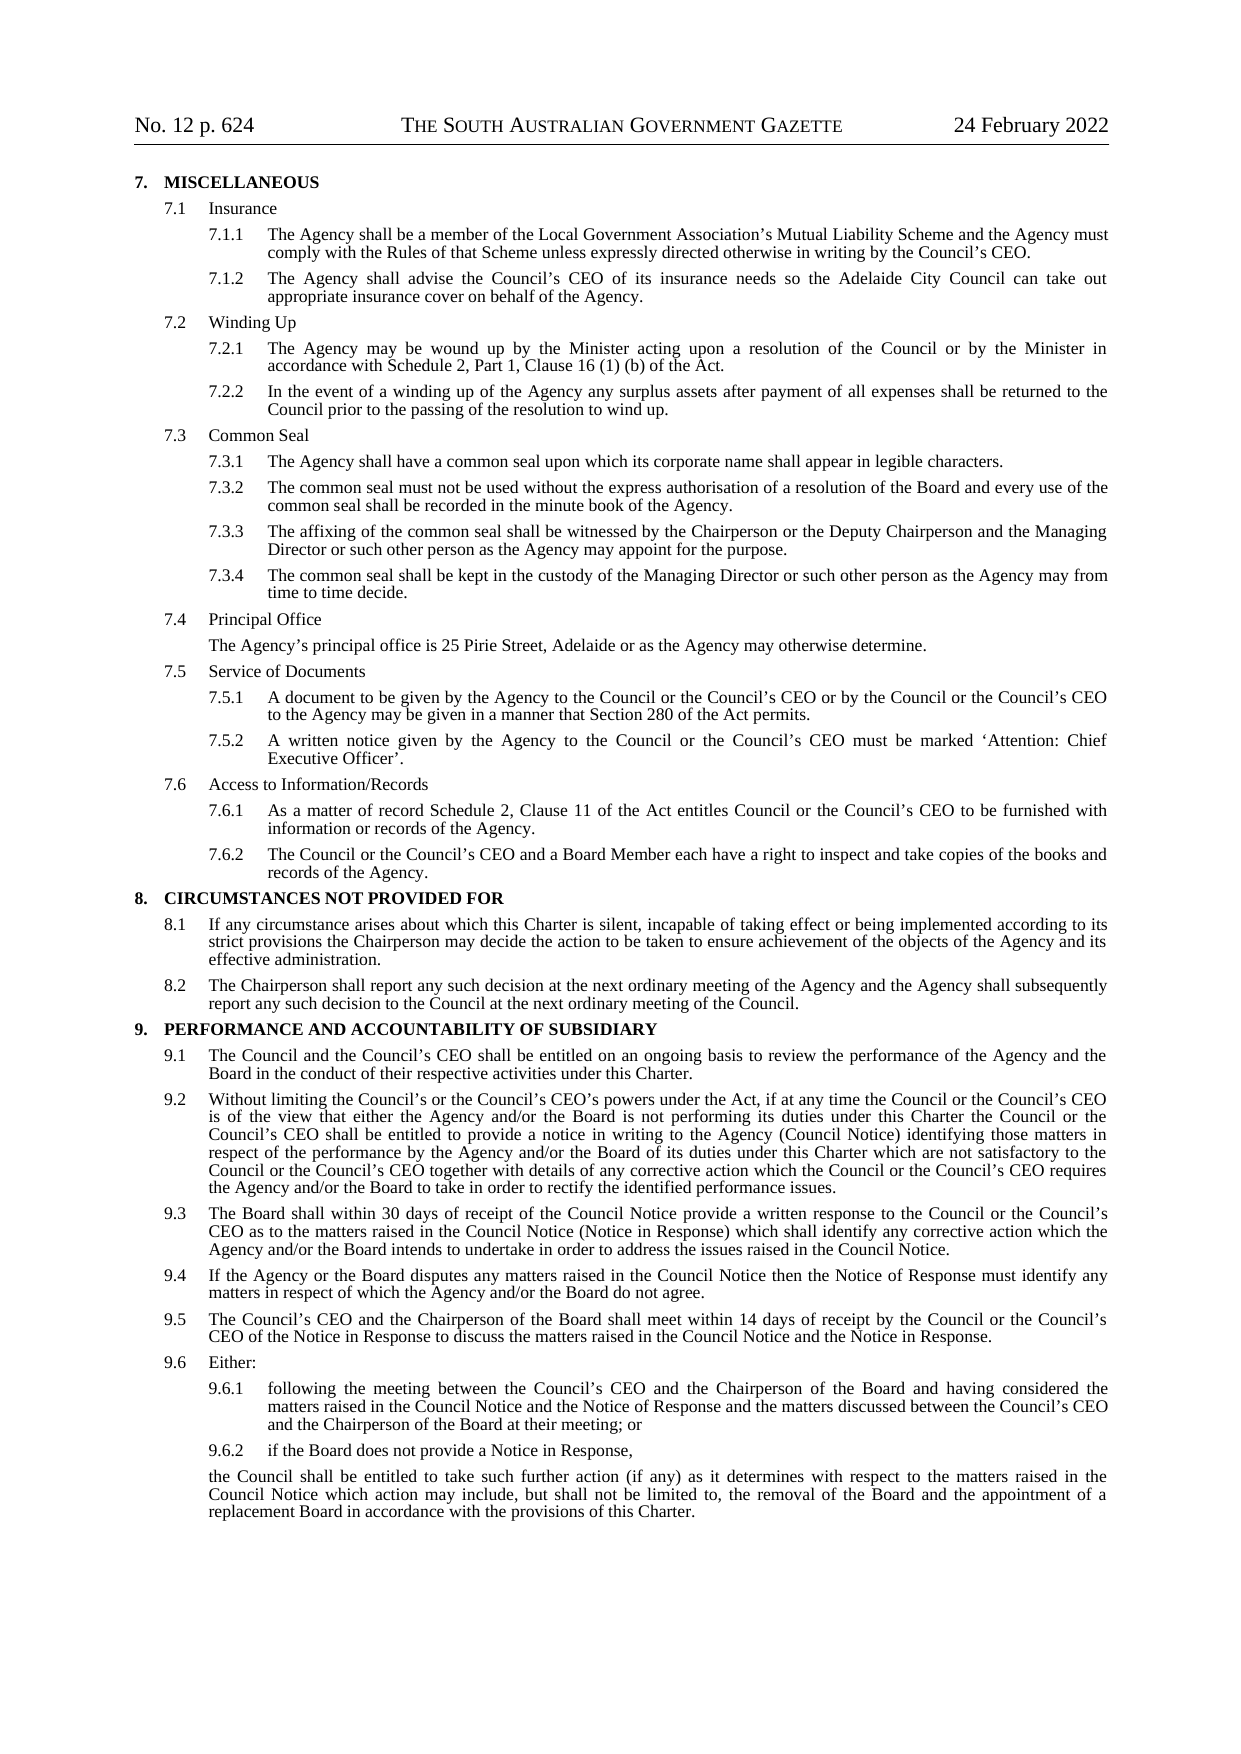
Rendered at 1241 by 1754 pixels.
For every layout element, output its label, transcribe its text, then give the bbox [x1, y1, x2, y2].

text 9.2 Without limiting the Council’s or the Council’s CEO’s powers under the Act, if at any time the Council or the Council’s CEO is of the view that either the Agency and/or the Board is not performing its duties under this Charter the Council or the Council’s CEO shall be entitled to provide a notice in writing to the Agency (Council Notice) identifying those matters in respect of the performance by the Agency and/or the Board of its duties under this Charter which are not satisfactory to the Council or the Council’s CEO together with details of any corrective action which the Council or the Council’s CEO requires the Agency and/or the Board to take in order to rectify the identified performance issues. [164, 1091, 1109, 1197]
text 7.4 Principal Office [164, 611, 1109, 628]
text 8.1 If any circumstance arises about which this Charter is silent, incapable of taking effect or being implemented according to its strict provisions the Chairperson may decide the action to be taken to ensure achievement of the objects of the Agency and its effective administration. [164, 916, 1109, 969]
text 9.6 Either: [164, 1354, 1109, 1372]
text 7.1 Insurance [164, 200, 1109, 218]
text 7.6.2 The Council or the Council’s CEO and a Board Member each have a right to inspect and take copies of the books and records of the Agency. [208, 846, 1109, 882]
text 9.6.1 following the meeting between the Council’s CEO and the Chairperson of the Board and having considered the matters raised in the Council Notice and the Notice of Response and the matters discussed between the Council’s CEO and the Chairperson of the Board at their meeting; or [208, 1381, 1109, 1434]
text 9.1 The Council and the Council’s CEO shall be entitled on an ongoing basis to review the performance of the Agency and the Board in the conduct of their respective activities under this Charter. [164, 1047, 1109, 1083]
text The Agency’s principal office is 25 Pirie Street, Adelaide or as the Agency may otherwise determine. [208, 637, 1109, 654]
text 7.2.2 In the event of a winding up of the Agency any surplus assets after payment of all expenses shall be returned to the Council prior to the passing of the resolution to wind up. [208, 384, 1109, 419]
text 7.2 Winding Up [164, 314, 1109, 332]
text 7.6.1 As a matter of record Schedule 2, Clause 11 of the Act entitles Council or the Council’s CEO to be furnished with information or records of the Agency. [208, 802, 1109, 838]
text 8.2 The Chairperson shall report any such decision at the next ordinary meeting of the Agency and the Agency shall subsequently report any such decision to the Council at the next ordinary meeting of the Council. [164, 977, 1109, 1013]
text the Council shall be entitled to take such further action (if any) as it determines with respect to the matters raised in the Council Notice which action may include, but shall not be limited to, the removal of the Board and the appointment of a replacement Board in accordance with the provisions of this Charter. [208, 1468, 1109, 1521]
text 7.3 Common Seal [164, 427, 1109, 445]
text 7.3.4 The common seal shall be kept in the custody of the Managing Director or such other person as the Agency may from time to time decide. [208, 567, 1109, 602]
text 9.3 The Board shall within 30 days of receipt of the Council Notice provide a written response to the Council or the Council’s CEO as to the matters raised in the Council Notice (Notice in Response) which shall identify any corrective action which the Agency and/or the Board intends to undertake in order to address the issues raised in the Council Notice. [164, 1206, 1109, 1259]
text 7.5 Service of Documents [164, 663, 1109, 681]
text 9.6.2 if the Board does not provide a Notice in Response, [208, 1442, 1109, 1460]
text 7.5.2 A written notice given by the Agency to the Council or the Council’s CEO must be marked ‘Attention: Chief Executive Officer’. [208, 733, 1109, 768]
text 9.5 The Council’s CEO and the Chairperson of the Board shall meet within 14 days of receipt by the Council or the Council’s CEO of the Notice in Response to discuss the matters raised in the Council Notice and the Notice in Response. [164, 1311, 1109, 1346]
text 7.3.1 The Agency shall have a common seal upon which its corporate name shall appear in legible characters. [208, 453, 1109, 471]
text 9. PERFORMANCE AND ACCOUNTABILITY OF SUBSIDIARY [134, 1021, 1109, 1039]
text 7.6 Access to Information/Records [164, 776, 1109, 794]
text 7.2.1 The Agency may be wound up by the Minister acting upon a resolution of the Council or by the Minister in accordance with Schedule 2, Part 1, Clause 16 (1) (b) of the Act. [208, 340, 1109, 375]
text 7.3.2 The common seal must not be used without the express authorisation of a resolution of the Board and every use of the common seal shall be recorded in the minute book of the Agency. [208, 479, 1109, 515]
text 7. MISCELLANEOUS [134, 174, 1109, 192]
text 7.3.3 The affixing of the common seal shall be witnessed by the Chairperson or the Deputy Chairperson and the Managing Director or such other person as the Agency may appoint for the purpose. [208, 523, 1109, 559]
text 8. CIRCUMSTANCES NOT PROVIDED FOR [134, 890, 1109, 908]
text 7.1.1 The Agency shall be a member of the Local Government Association’s Mutual Liability Scheme and the Agency must comply with the Rules of that Scheme unless expressly directed otherwise in writing by the Council’s CEO. [208, 226, 1109, 262]
text 9.4 If the Agency or the Board disputes any matters raised in the Council Notice then the Notice of Response must identify any matters in respect of which the Agency and/or the Board do not agree. [164, 1267, 1109, 1302]
text 7.5.1 A document to be given by the Agency to the Council or the Council’s CEO or by the Council or the Council’s CEO to the Agency may be given in a manner that Section 280 of the Act permits. [208, 689, 1109, 724]
text 7.1.2 The Agency shall advise the Council’s CEO of its insurance needs so the Adelaide City Council can take out appropriate insurance cover on behalf of the Agency. [208, 270, 1109, 306]
